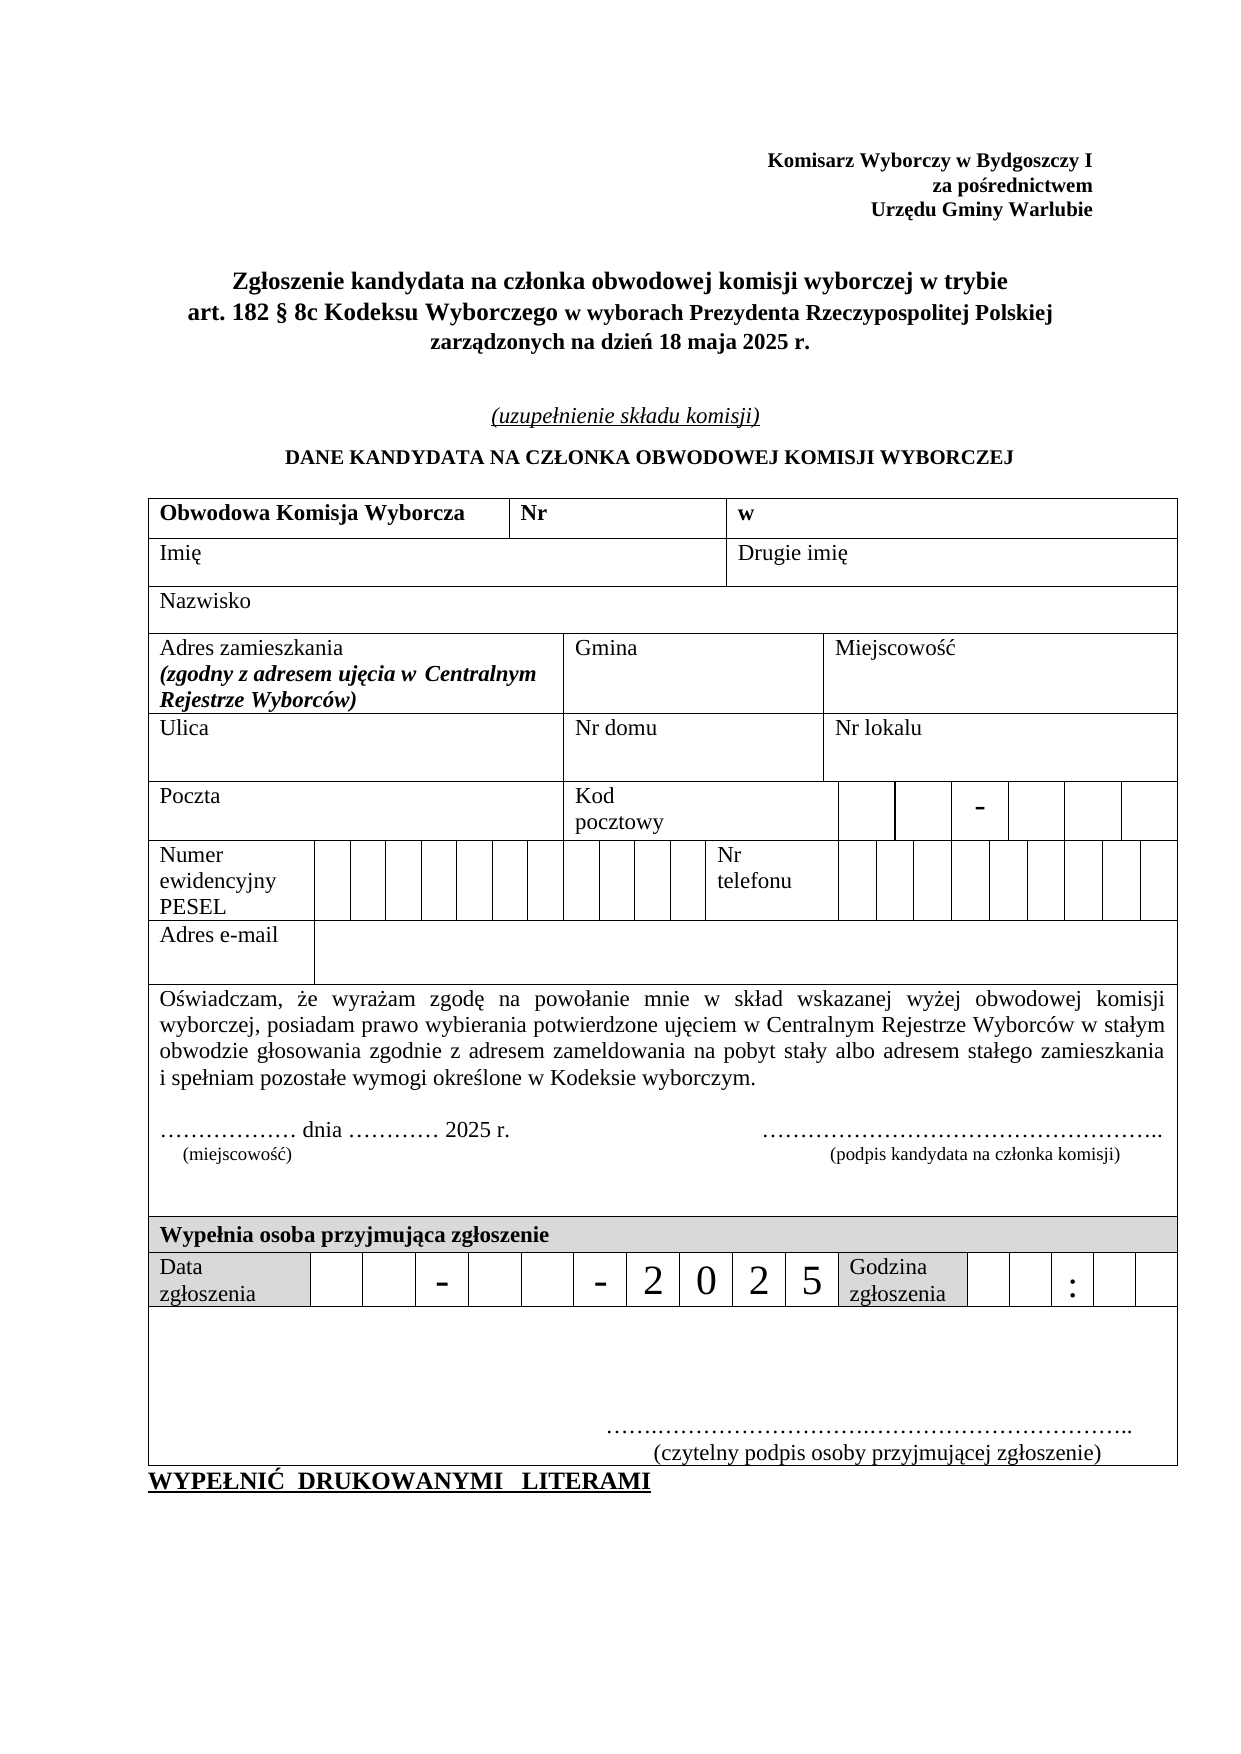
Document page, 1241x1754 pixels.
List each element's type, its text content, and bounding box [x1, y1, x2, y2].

table_cell [469, 1253, 521, 1306]
table_cell 2 [627, 1253, 679, 1306]
table_cell Miejscowość [824, 634, 1177, 713]
table_cell [914, 841, 951, 920]
table_header w [727, 499, 1177, 538]
table_cell Imię [149, 539, 726, 586]
text zarządzonych na dzień 18 maja 2025 r. [148, 328, 1093, 354]
text Zgłoszenie kandydata na członka obwodowej komisji wyborczej w trybie art. 182 § 8c Kodeksu Wyborczego w wyborach Prezydenta Rzeczypospolitej Polskiej [148, 266, 1093, 326]
table_cell Nr telefonu [706, 841, 838, 920]
table_cell : [1052, 1253, 1093, 1306]
table_cell [1065, 841, 1102, 920]
table_cell Poczta [149, 782, 563, 840]
table_cell [635, 841, 670, 920]
table_cell [311, 1253, 362, 1306]
table_cell Drugie imię [727, 539, 1177, 586]
table_cell [493, 841, 527, 920]
table_cell Ulica [149, 714, 563, 781]
table_cell [1122, 782, 1177, 840]
table_cell [422, 841, 456, 920]
table_cell [839, 841, 876, 920]
table_cell [351, 841, 385, 920]
table_cell Godzina zgłoszenia [839, 1253, 967, 1306]
text DANE KANDYDATA NA CZŁONKA OBWODOWEJ KOMISJI WYBORCZEJ [148, 445, 1152, 469]
text Urzędu Gminy Warlubie [536, 197, 1093, 221]
table_cell [990, 841, 1027, 920]
table_cell [315, 841, 350, 920]
table_cell Kod pocztowy [564, 782, 838, 840]
table_cell Nazwisko [149, 587, 1177, 633]
text (uzupełnienie składu komisji) [161, 402, 1093, 428]
table_cell [528, 841, 563, 920]
table_cell Adres e-mail [149, 921, 314, 983]
text WYPEŁNIĆ DRUKOWANYMI LITERAMI [148, 1466, 1093, 1495]
table_cell 5 [786, 1253, 838, 1306]
table_cell [315, 921, 1177, 983]
table_cell [386, 841, 421, 920]
table_cell [1010, 1253, 1051, 1306]
table_cell [522, 1253, 573, 1306]
table_cell [1009, 782, 1064, 840]
table_cell Nr domu [564, 714, 823, 781]
table_cell [896, 782, 951, 840]
table_cell 2 [733, 1253, 785, 1306]
table_cell [968, 1253, 1009, 1306]
table_cell [1103, 841, 1140, 920]
table_cell [564, 841, 599, 920]
table_cell Gmina [564, 634, 823, 713]
table_cell [1136, 1253, 1177, 1306]
table_cell [1065, 782, 1121, 840]
table_cell Adres zamieszkania (zgodny z adresem ujęcia w Centralnym Rejestrze Wyborców) [149, 634, 563, 713]
table_cell [457, 841, 492, 920]
table_cell [1141, 841, 1177, 920]
table_cell 0 [680, 1253, 732, 1306]
table_cell [952, 841, 989, 920]
table_cell [1028, 841, 1064, 920]
table_cell - [952, 782, 1008, 840]
table_cell Numer ewidencyjny PESEL [149, 841, 314, 920]
table_cell [839, 782, 894, 840]
table_cell [363, 1253, 415, 1306]
table_cell [1094, 1253, 1135, 1306]
table_header Nr [510, 499, 726, 538]
table_cell Data zgłoszenia [149, 1253, 310, 1306]
table_cell Oświadczam, że wyrażam zgodę na powołanie mnie w skład wskazanej wyżej obwodowej komisji wyborczej, posiadam prawo wybierania potwierdzone ujęciem w Centralnym Rejestrze Wyborców w stałym obwodzie głosowania zgodnie z adresem zameldowania na pobyt stały albo adresem stałego zamieszkania i spełniam pozostałe wymogi określone w Kodeksie wyborczym. ……………… dnia ………… 2025 r. …………………………………………….. (miejscowość) (podpis kandydata na członka komisji) [149, 985, 1177, 1216]
table_cell …….……………………….…………………………….. (czytelny podpis osoby przyjmującej zgłoszenie) [149, 1307, 1177, 1465]
table_cell Nr lokalu [824, 714, 1177, 781]
text Komisarz Wyborczy w Bydgoszczy I [673, 148, 1093, 172]
table_cell - [574, 1253, 626, 1306]
table_cell [600, 841, 634, 920]
table_cell [671, 841, 705, 920]
table_cell Wypełnia osoba przyjmująca zgłoszenie [149, 1217, 1177, 1252]
table_header Obwodowa Komisja Wyborcza [149, 499, 509, 538]
table_cell - [416, 1253, 468, 1306]
table_cell [877, 841, 913, 920]
text za pośrednictwem [148, 172, 1093, 197]
